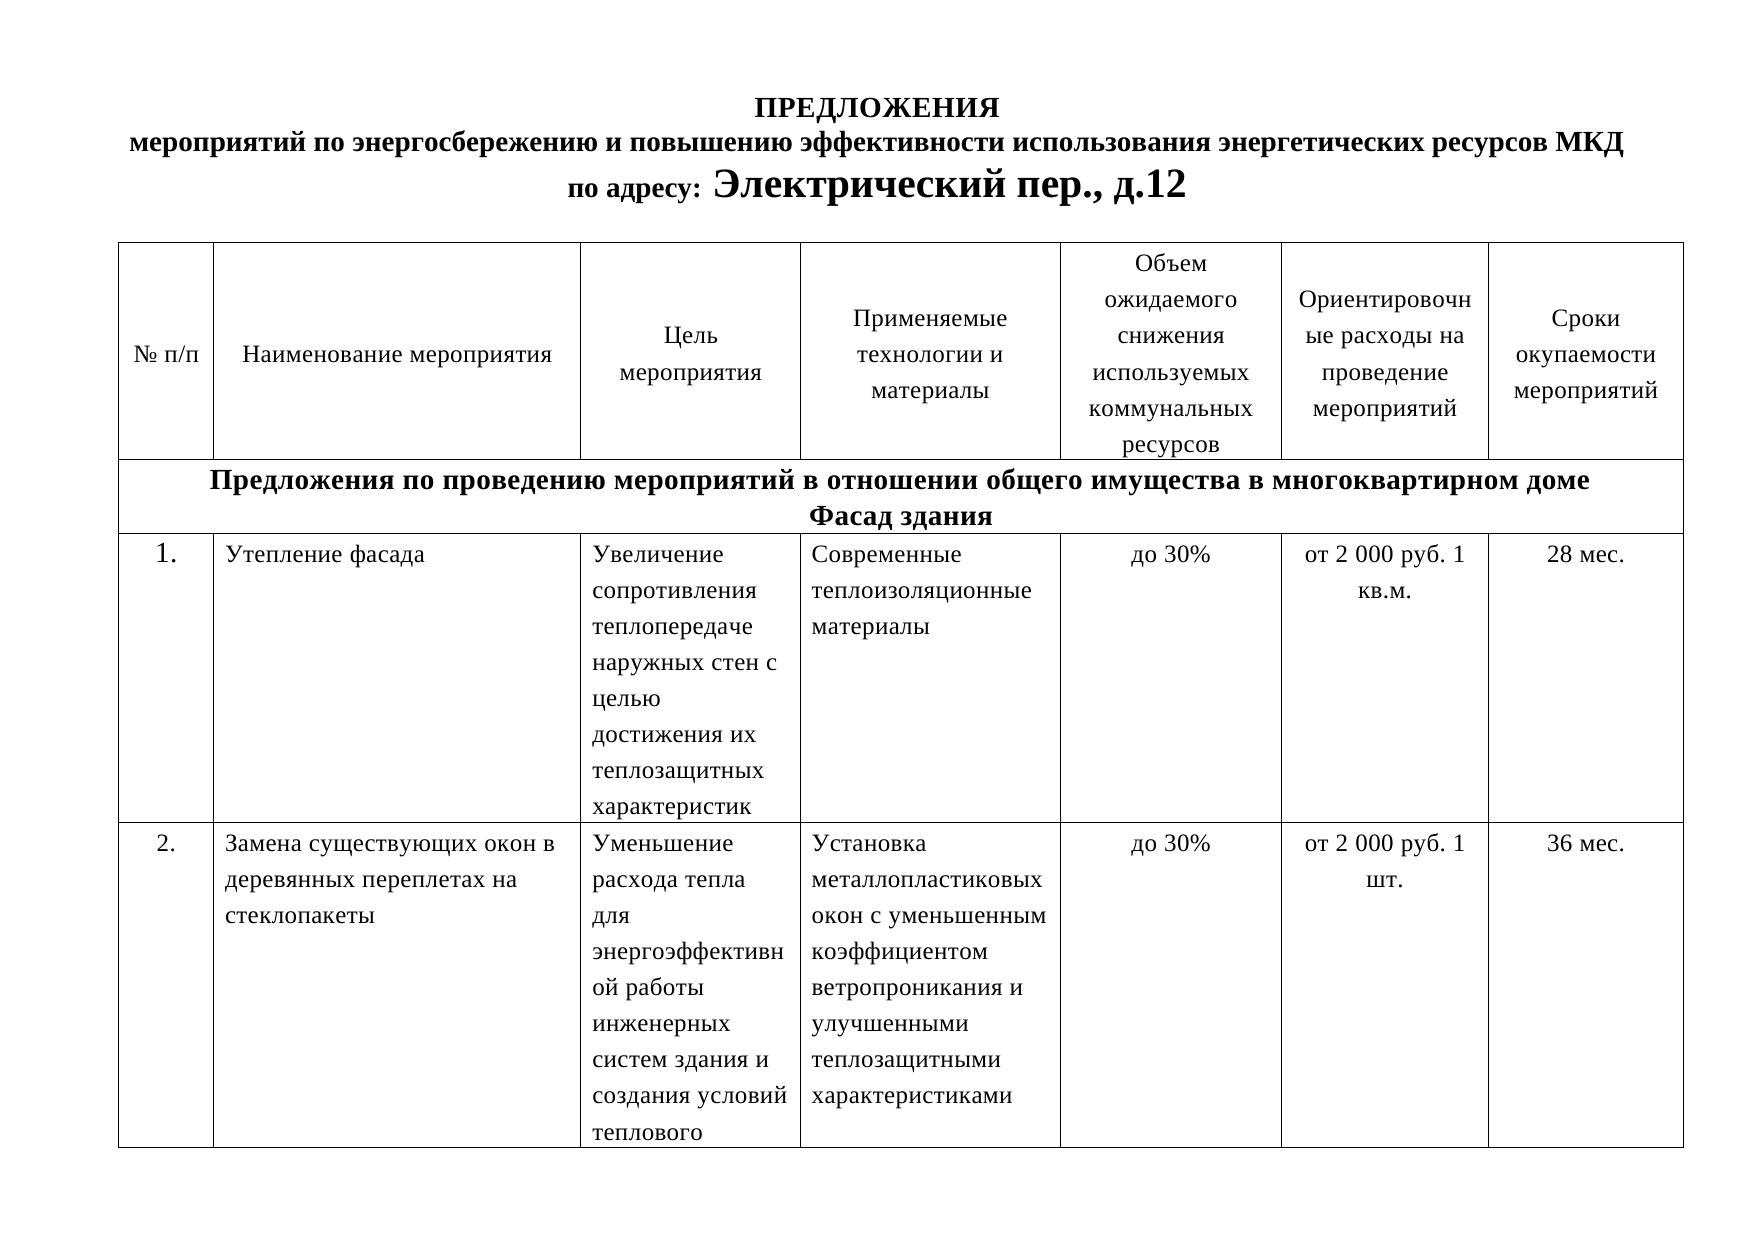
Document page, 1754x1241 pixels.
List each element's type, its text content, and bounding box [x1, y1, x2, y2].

text ПРЕДЛОЖЕНИЯ [118, 88, 1636, 124]
table_header № п/п [119, 243, 213, 459]
table_cell Предложения по проведению мероприятий в отношении общего имущества в многоквартирном доме Фасад здания [119, 460, 1683, 532]
table_cell Утепление фасада [214, 534, 580, 822]
table_cell 2. [119, 823, 213, 1147]
table_cell до 30% [1061, 823, 1281, 1147]
table_header Применяемые технологии и материалы [801, 243, 1060, 459]
table_header Цель мероприятия [581, 243, 800, 459]
table_cell Современные теплоизоляционные материалы [801, 534, 1060, 822]
table_cell 36 мес. [1489, 823, 1683, 1147]
table_cell до 30% [1061, 534, 1281, 822]
table_cell 28 мес. [1489, 534, 1683, 822]
table_cell Увеличение сопротивления теплопередаче наружных стен с целью достижения их теплозащитных характеристик [581, 534, 800, 822]
text мероприятий по энергосбережению и повышению эффективности использования энергетических ресурсов МКД по адресу: Электрический пер., д.12 [118, 124, 1636, 206]
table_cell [581, 823, 800, 1147]
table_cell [801, 823, 1060, 1147]
table_cell от 2 000 руб. 1 кв.м. [1282, 534, 1488, 822]
table_header Наименование мероприятия [214, 243, 580, 459]
table_cell от 2 000 руб. 1 шт. [1282, 823, 1488, 1147]
table_cell 1. [119, 534, 213, 822]
table_header Сроки окупаемости мероприятий [1489, 243, 1683, 459]
table_header Объем ожидаемого снижения используемых коммунальных ресурсов [1061, 243, 1281, 459]
table_header Ориентировочные расходы на проведение мероприятий [1282, 243, 1488, 459]
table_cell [214, 823, 580, 1147]
